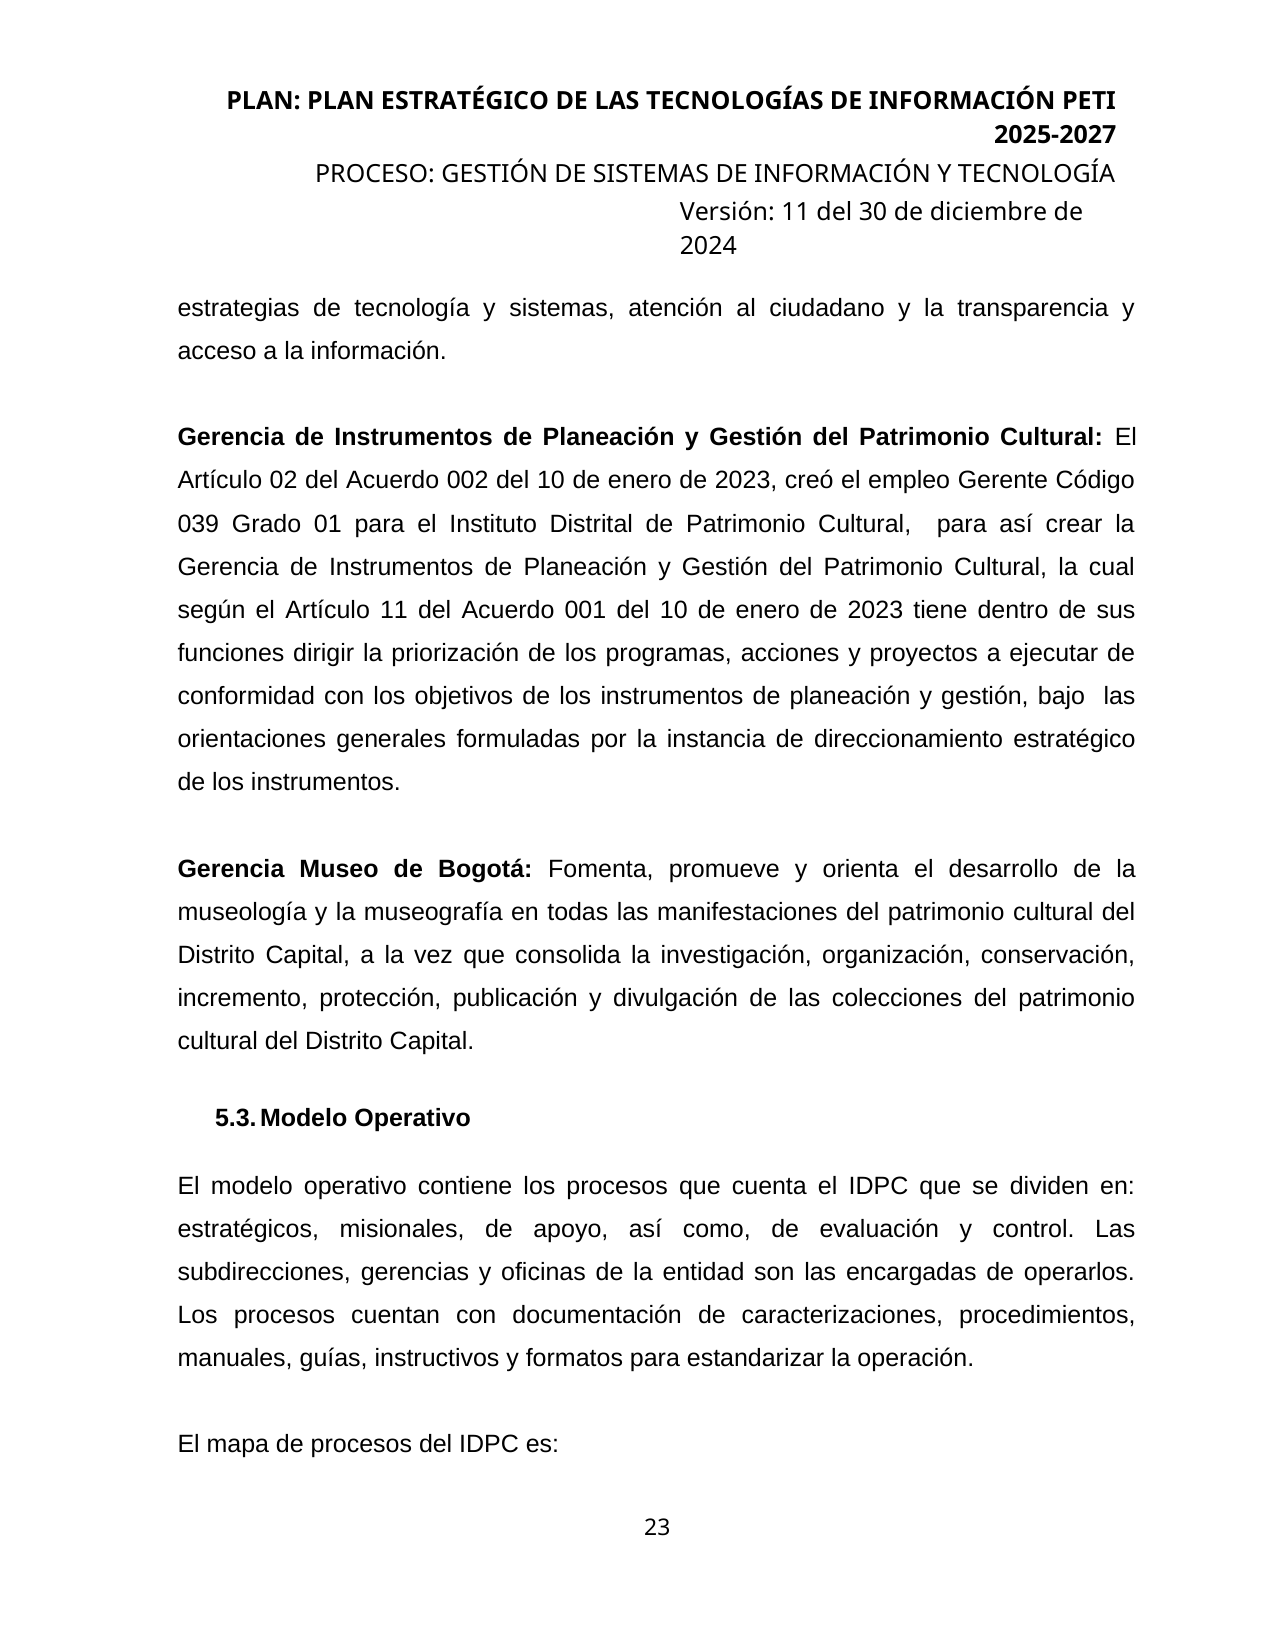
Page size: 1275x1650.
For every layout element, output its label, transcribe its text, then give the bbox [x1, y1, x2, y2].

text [177, 293, 1137, 365]
text Gerencia de Instrumentos de Planeación y Gestión del Patrimonio Cultural: El Artículo 02 del Acuerdo 002 del 10 de enero de 2023, creó el empleo Gerente Código 039 Grado 01 para el Instituto Distrital de Patrimonio Cultural, para así crear la Gerencia de Instrumentos de Planeación y Gestión del Patrimonio Cultural, la cual según el Artículo 11 del Acuerdo 001 del 10 de enero de 2023 tiene dentro de sus funciones dirigir la priorización de los programas, acciones y proyectos a ejecutar de conformidad con los objetivos de los instrumentos de planeación y gestión, bajo las orientaciones generales formuladas por la instancia de direccionamiento estratégico de los instrumentos. [177, 422, 1137, 796]
text Gerencia Museo de Bogotá: Fomenta, promueve y orienta el desarrollo de la museología y la museografía en todas las manifestaciones del patrimonio cultural del Distrito Capital, a la vez que consolida la investigación, organización, conservación, incremento, protección, publicación y divulgación de las colecciones del patrimonio cultural del Distrito Capital. [177, 854, 1137, 1055]
text El modelo operativo contiene los procesos que cuenta el IDPC que se dividen en: estratégicos, misionales, de apoyo, así como, de evaluación y control. Las subdirecciones, gerencias y oficinas de la entidad son las encargadas de operarlos. Los procesos cuentan con documentación de caracterizaciones, procedimientos, manuales, guías, instructivos y formatos para estandarizar la operación. [177, 1171, 1137, 1372]
subtitle Modelo Operativo [215, 1103, 1137, 1131]
text El mapa de procesos del IDPC es: [177, 1429, 1137, 1458]
